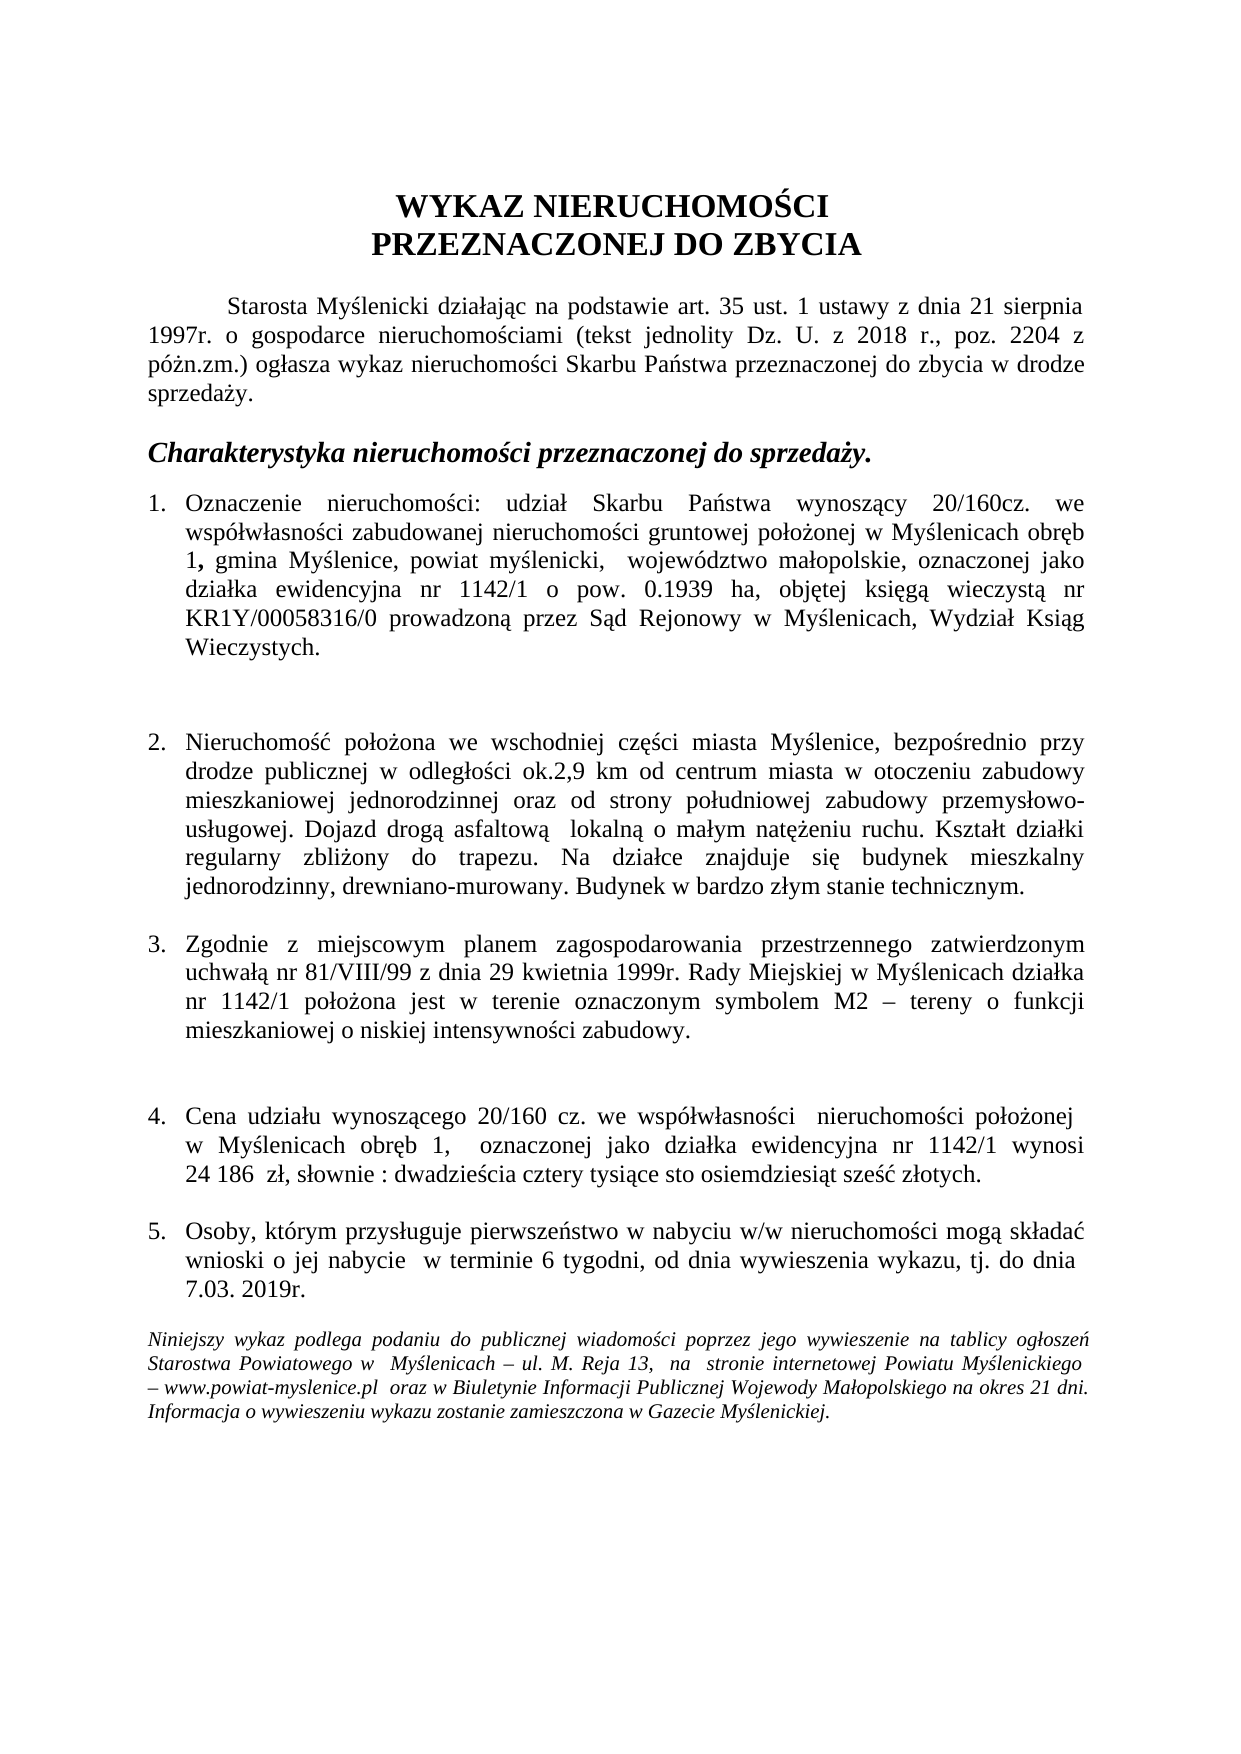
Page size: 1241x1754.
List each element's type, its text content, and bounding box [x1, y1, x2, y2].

text Charakterystyka nieruchomości przeznaczonej do sprzedaży. [148, 435, 1085, 469]
list Nieruchomość położona we wschodniej części miasta Myślenice, bezpośrednio przy drodze publicznej w odległości ok.2,9 km od centrum miasta w otoczeniu zabudowy mieszkaniowej jednorodzinnej oraz od strony południowej zabudowy przemysłowo-usługowej. Dojazd drogą asfaltową lokalną o małym natężeniu ruchu. Kształt działki regularny zbliżony do trapezu. Na działce znajduje się budynek mieszkalny jednorodzinny, drewniano-murowany. Budynek w bardzo złym stanie technicznym. [148, 727, 1085, 900]
list Cena udziału wynoszącego 20/160 cz. we współwłasności nieruchomości położonej w Myślenicach obręb 1, oznaczonej jako działka ewidencyjna nr 1142/1 wynosi 24 186 zł, słownie : dwadzieścia cztery tysiące sto osiemdziesiąt sześć złotych. [148, 1101, 1085, 1187]
list Zgodnie z miejscowym planem zagospodarowania przestrzennego zatwierdzonym uchwałą nr 81/VIII/99 z dnia 29 kwietnia 1999r. Rady Miejskiej w Myślenicach działka nr 1142/1 położona jest w terenie oznaczonym symbolem M2 – tereny o funkcji mieszkaniowej o niskiej intensywności zabudowy. [148, 929, 1085, 1044]
text Starosta Myślenicki działając na podstawie art. 35 ust. 1 ustawy z dnia 21 sierpnia 1997r. o gospodarce nieruchomościami (tekst jednolity Dz. U. z 2018 r., poz. 2204 z póżn.zm.) ogłasza wykaz nieruchomości Skarbu Państwa przeznaczonej do zbycia w drodze sprzedaży. [148, 291, 1085, 406]
subtitle WYKAZ NIERUCHOMOŚCI PRZEZNACZONEJ DO ZBYCIA [148, 186, 1085, 263]
list Oznaczenie nieruchomości: udział Skarbu Państwa wynoszący 20/160cz. we współwłasności zabudowanej nieruchomości gruntowej położonej w Myślenicach obręb 1, gmina Myślenice, powiat myślenicki, województwo małopolskie, oznaczonej jako działka ewidencyjna nr 1142/1 o pow. 0.1939 ha, objętej księgą wieczystą nr KR1Y/00058316/0 prowadzoną przez Sąd Rejonowy w Myślenicach, Wydział Ksiąg Wieczystych. [148, 488, 1085, 660]
text Niniejszy wykaz podlega podaniu do publicznej wiadomości poprzez jego wywieszenie na tablicy ogłoszeń Starostwa Powiatowego w Myślenicach – ul. M. Reja 13, na stronie internetowej Powiatu Myślenickiego – www.powiat-myslenice.pl oraz w Biuletynie Informacji Publicznej Wojewody Małopolskiego na okres 21 dni. Informacja o wywieszeniu wykazu zostanie zamieszczona w Gazecie Myślenickiej. [148, 1326, 1093, 1423]
list Osoby, którym przysługuje pierwszeństwo w nabyciu w/w nieruchomości mogą składać wnioski o jej nabycie w terminie 6 tygodni, od dnia wywieszenia wykazu, tj. do dnia 7.03. 2019r. [148, 1216, 1085, 1302]
